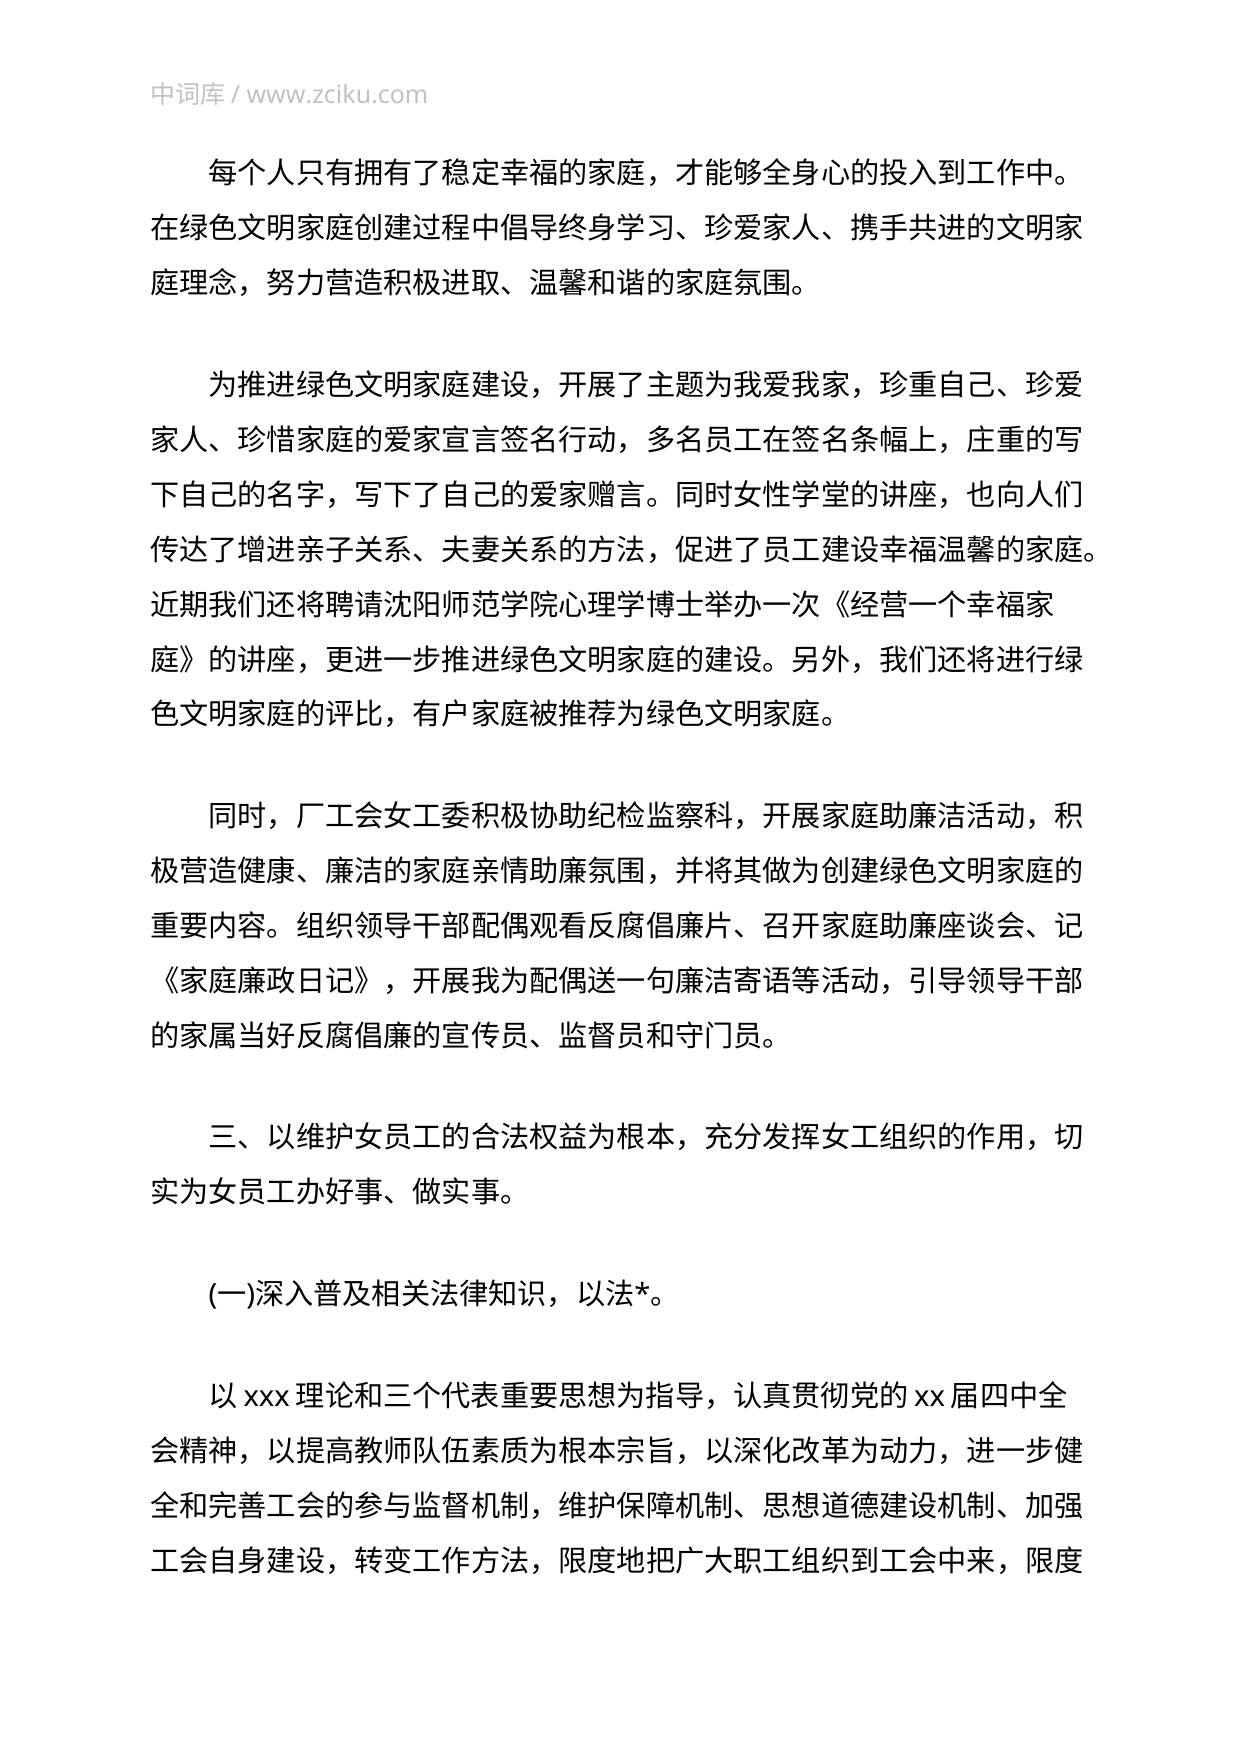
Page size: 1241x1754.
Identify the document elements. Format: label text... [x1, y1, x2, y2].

text (一)深入普及相关法律知识，以法*。 [150, 1271, 1090, 1313]
text 三、以维护女员工的合法权益为根本，充分发挥女工组织的作用，切实为女员工办好事、做实事。 [150, 1114, 1090, 1211]
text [150, 1373, 1090, 1580]
text 为推进绿色文明家庭建设，开展了主题为我爱我家，珍重自己、珍爱家人、珍惜家庭的爱家宣言签名行动，多名员工在签名条幅上，庄重的写下自己的名字，写下了自己的爱家赠言。同时女性学堂的讲座，也向人们传达了增进亲子关系、夫妻关系的方法，促进了员工建设幸福温馨的家庭。近期我们还将聘请沈阳师范学院心理学博士举办一次《经营一个幸福家庭》的讲座，更进一步推进绿色文明家庭的建设。另外，我们还将进行绿色文明家庭的评比，有户家庭被推荐为绿色文明家庭。 [150, 362, 1090, 733]
text 同时，厂工会女工委积极协助纪检监察科，开展家庭助廉洁活动，积极营造健康、廉洁的家庭亲情助廉氛围，并将其做为创建绿色文明家庭的重要内容。组织领导干部配偶观看反腐倡廉片、召开家庭助廉座谈会、记《家庭廉政日记》，开展我为配偶送一句廉洁寄语等活动，引导领导干部的家属当好反腐倡廉的宣传员、监督员和守门员。 [150, 793, 1090, 1054]
text 每个人只有拥有了稳定幸福的家庭，才能够全身心的投入到工作中。在绿色文明家庭创建过程中倡导终身学习、珍爱家人、携手共进的文明家庭理念，努力营造积极进取、温馨和谐的家庭氛围。 [150, 150, 1090, 302]
